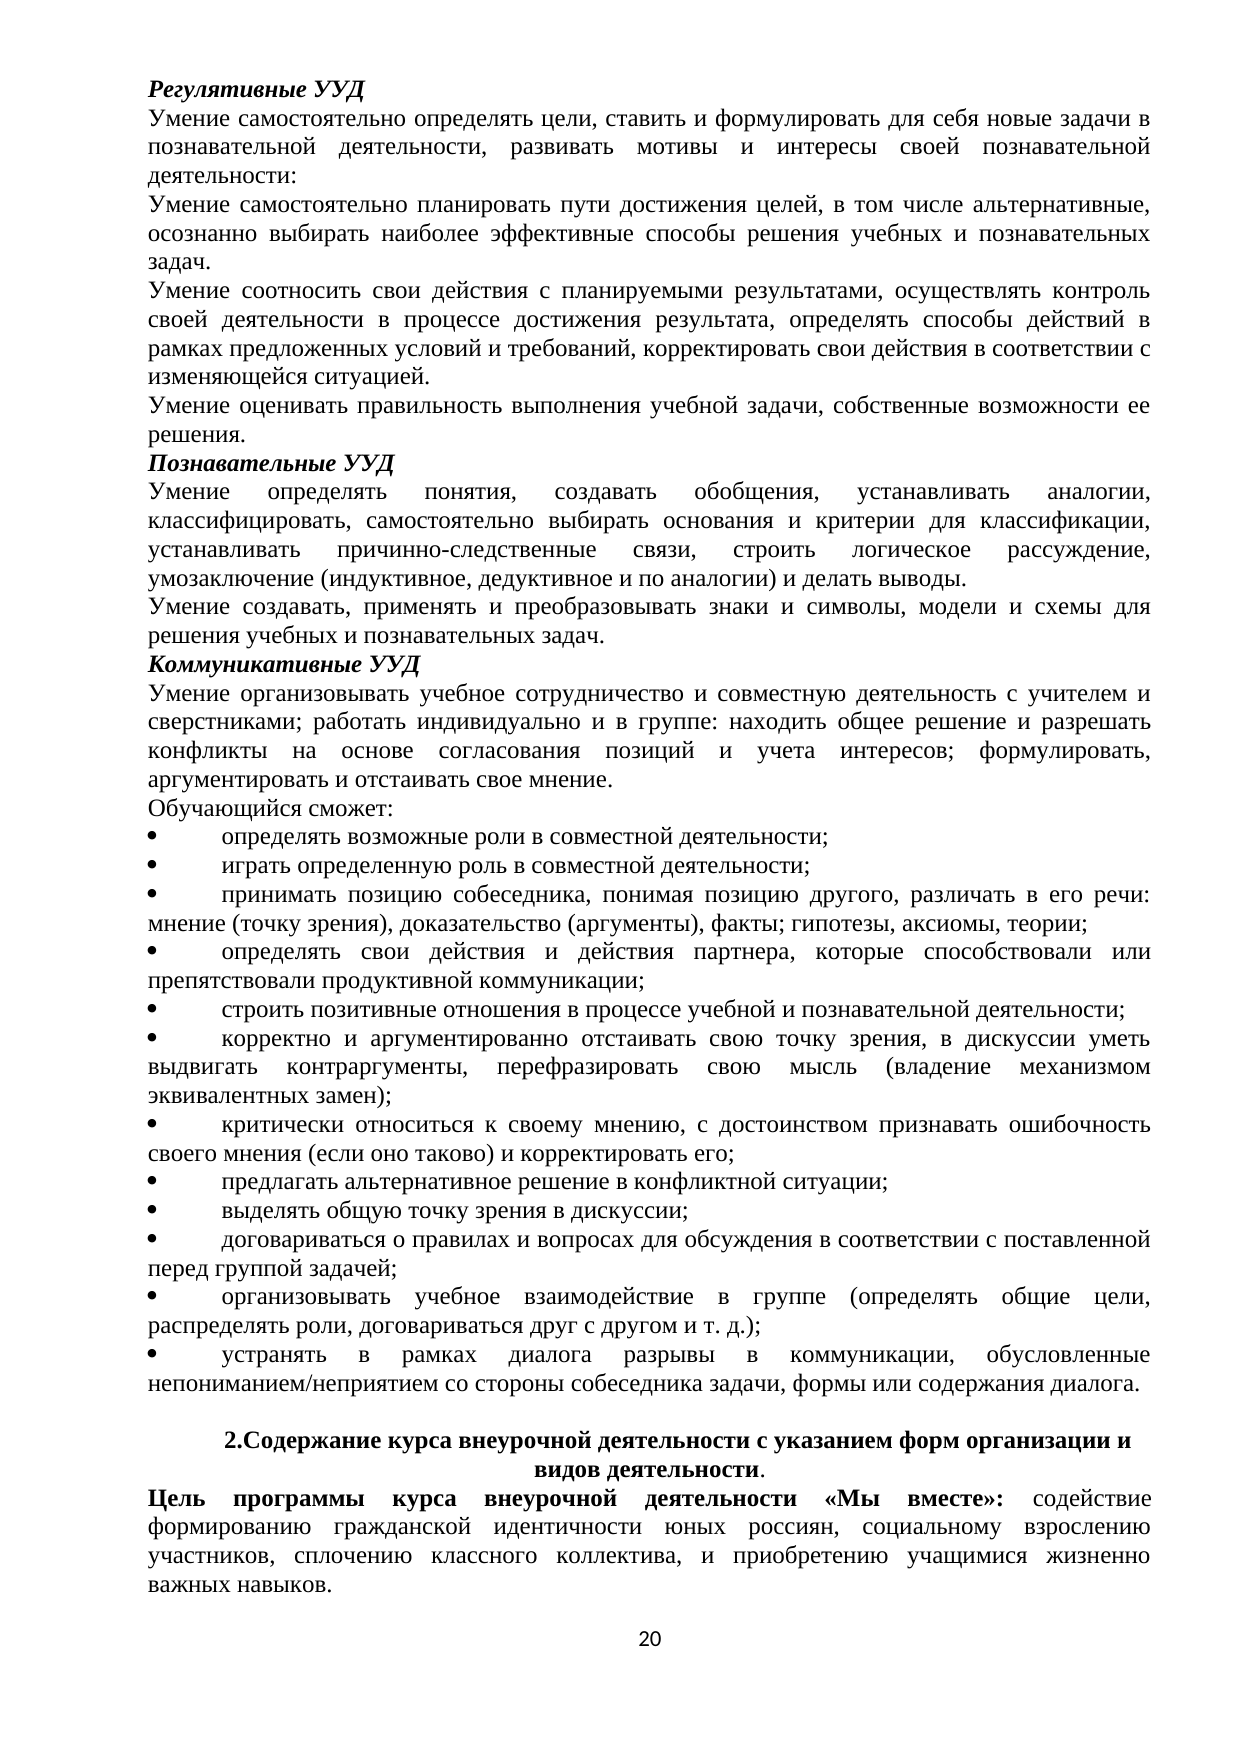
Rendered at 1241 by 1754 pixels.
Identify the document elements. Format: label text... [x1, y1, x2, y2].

text Цель программы курса внеурочной деятельности «Мы вместе»: содействие формированию гражданской идентичности юных россиян, социальному взрослению участников, сплочению классного коллектива, и приобретению учащимися жизненно важных навыков. [148, 1483, 1152, 1598]
list определять свои действия и действия партнера, которые способствовали или препятствовали продуктивной коммуникации; [148, 936, 1152, 994]
text Коммуникативные УУД [148, 649, 1152, 678]
list устранять в рамках диалога разрывы в коммуникации, обусловленные непониманием/неприятием со стороны собеседника задачи, формы или содержания диалога. [148, 1339, 1152, 1396]
list выделять общую точку зрения в дискуссии; [148, 1195, 1152, 1224]
text Умение создавать, применять и преобразовывать знаки и символы, модели и схемы для решения учебных и познавательных задач. [148, 591, 1152, 649]
list организовывать учебное взаимодействие в группе (определять общие цели, распределять роли, договариваться друг с другом и т. д.); [148, 1281, 1152, 1339]
text Умение оценивать правильность выполнения учебной задачи, собственные возможности ее решения. [148, 390, 1152, 448]
list корректно и аргументированно отстаивать свою точку зрения, в дискуссии уметь выдвигать контраргументы, перефразировать свою мысль (владение механизмом эквивалентных замен); [148, 1023, 1152, 1109]
text Обучающийся сможет: [148, 793, 1152, 821]
list принимать позицию собеседника, понимая позицию другого, различать в его речи: мнение (точку зрения), доказательство (аргументы), факты; гипотезы, аксиомы, теории; [148, 879, 1152, 936]
text Умение самостоятельно планировать пути достижения целей, в том числе альтернативные, осознанно выбирать наиболее эффективные способы решения учебных и познавательных задач. [148, 189, 1152, 275]
list играть определенную роль в совместной деятельности; [148, 850, 1152, 879]
list определять возможные роли в совместной деятельности; [148, 821, 1152, 850]
text Регулятивные УУД [148, 74, 1152, 103]
list предлагать альтернативное решение в конфликтной ситуации; [148, 1166, 1152, 1195]
text Познавательные УУД [148, 448, 1152, 476]
text 2.Содержание курса внеурочной деятельности с указанием форм организации и видов деятельности. [148, 1425, 1152, 1483]
text Умение определять понятия, создавать обобщения, устанавливать аналогии, классифицировать, самостоятельно выбирать основания и критерии для классификации, устанавливать причинно-следственные связи, строить логическое рассуждение, умозаключение (индуктивное, дедуктивное и по аналогии) и делать выводы. [148, 476, 1152, 591]
text Умение самостоятельно определять цели, ставить и формулировать для себя новые задачи в познавательной деятельности, развивать мотивы и интересы своей познавательной деятельности: [148, 103, 1152, 189]
list критически относиться к своему мнению, с достоинством признавать ошибочность своего мнения (если оно таково) и корректировать его; [148, 1109, 1152, 1166]
text Умение организовывать учебное сотрудничество и совместную деятельность с учителем и сверстниками; работать индивидуально и в группе: находить общее решение и разрешать конфликты на основе согласования позиций и учета интересов; формулировать, аргументировать и отстаивать свое мнение. [148, 678, 1152, 793]
list договариваться о правилах и вопросах для обсуждения в соответствии с поставленной перед группой задачей; [148, 1224, 1152, 1281]
list строить позитивные отношения в процессе учебной и познавательной деятельности; [148, 994, 1152, 1023]
text Умение соотносить свои действия с планируемыми результатами, осуществлять контроль своей деятельности в процессе достижения результата, определять способы действий в рамках предложенных условий и требований, корректировать свои действия в соответствии с изменяющейся ситуацией. [148, 275, 1152, 390]
